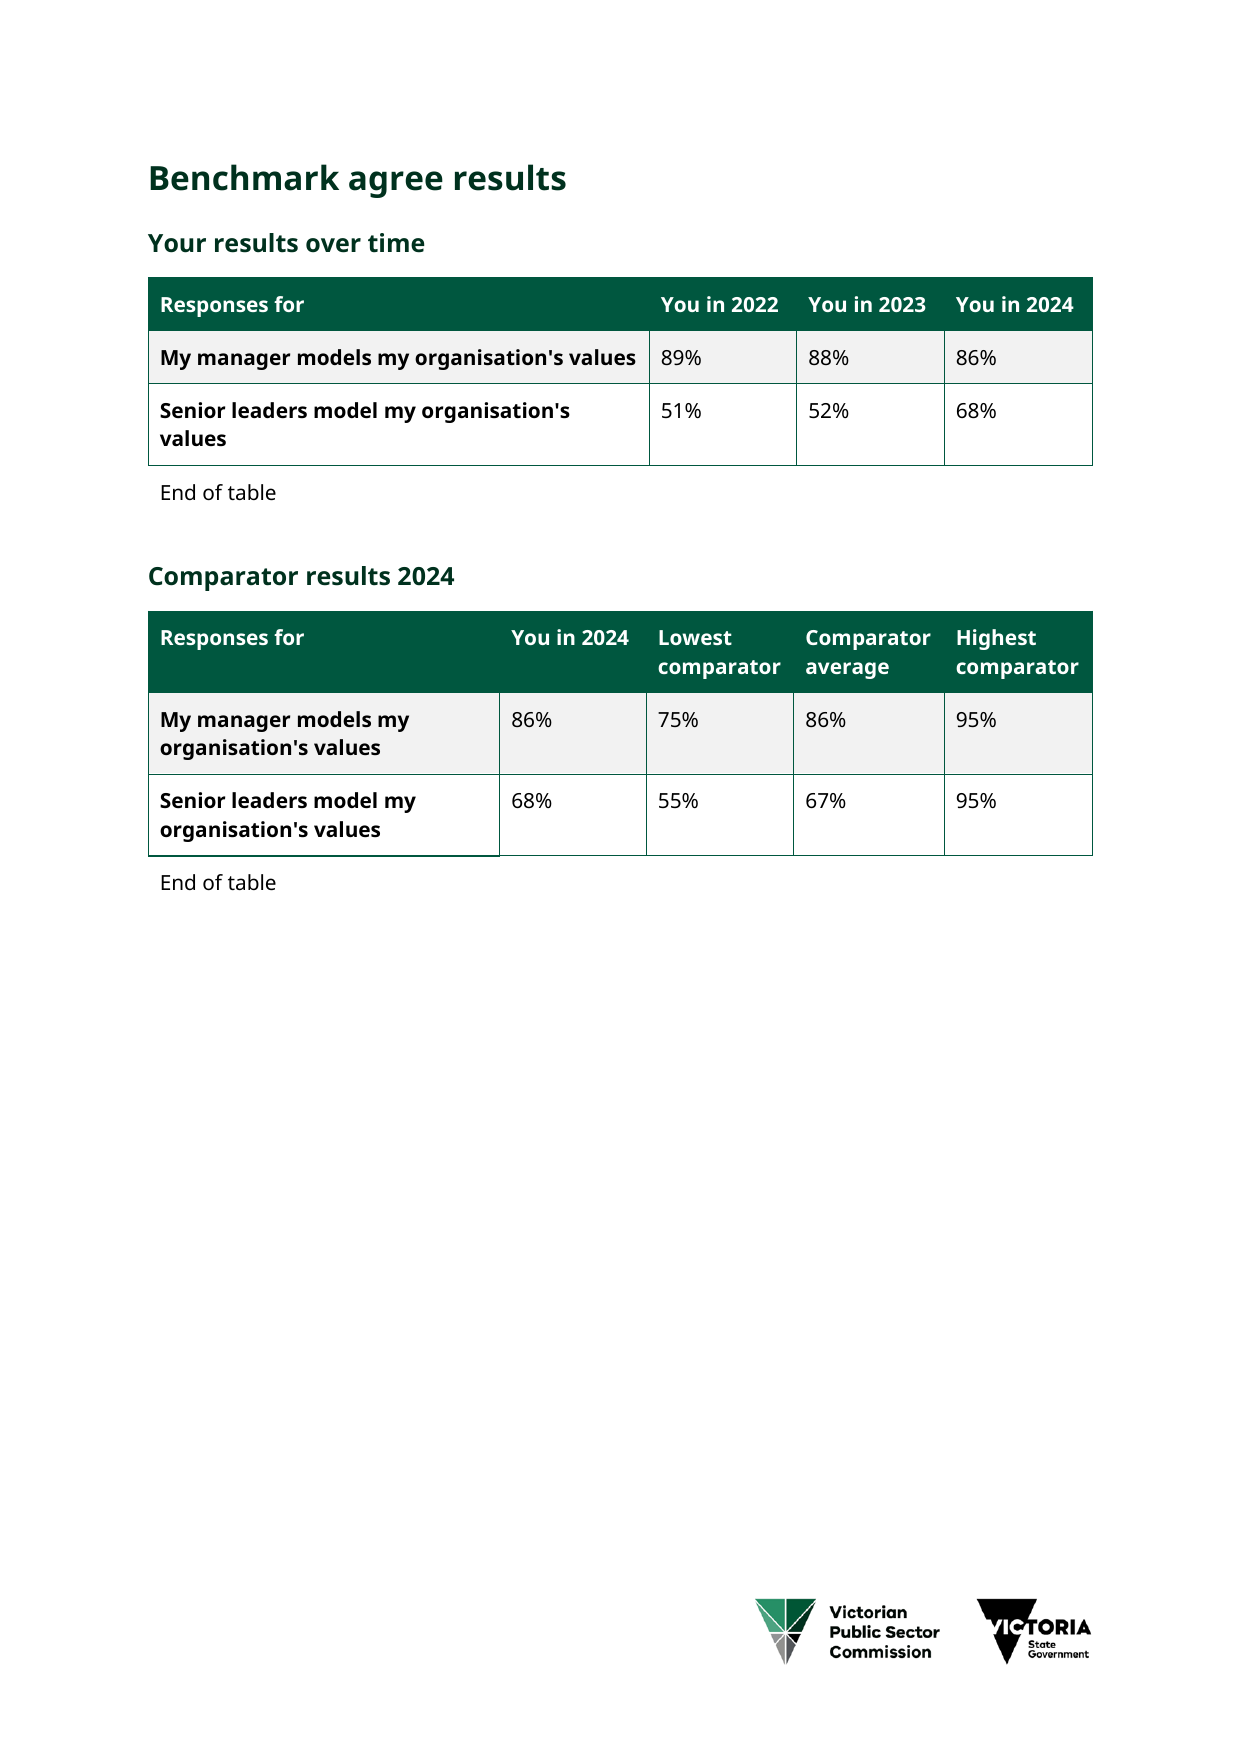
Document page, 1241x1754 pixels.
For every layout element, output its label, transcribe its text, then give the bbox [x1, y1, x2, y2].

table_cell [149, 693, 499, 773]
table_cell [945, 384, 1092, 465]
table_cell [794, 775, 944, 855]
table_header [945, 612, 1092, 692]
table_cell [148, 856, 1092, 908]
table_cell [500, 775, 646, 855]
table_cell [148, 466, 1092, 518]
picture [754, 1598, 1093, 1666]
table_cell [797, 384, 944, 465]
subtitle Comparator results 2024 [148, 559, 1092, 593]
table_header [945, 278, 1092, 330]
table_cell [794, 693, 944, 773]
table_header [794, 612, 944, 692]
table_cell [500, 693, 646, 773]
subtitle Benchmark agree results [148, 154, 1092, 200]
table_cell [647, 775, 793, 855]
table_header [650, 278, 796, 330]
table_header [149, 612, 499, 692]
subtitle Your results over time [148, 226, 1092, 260]
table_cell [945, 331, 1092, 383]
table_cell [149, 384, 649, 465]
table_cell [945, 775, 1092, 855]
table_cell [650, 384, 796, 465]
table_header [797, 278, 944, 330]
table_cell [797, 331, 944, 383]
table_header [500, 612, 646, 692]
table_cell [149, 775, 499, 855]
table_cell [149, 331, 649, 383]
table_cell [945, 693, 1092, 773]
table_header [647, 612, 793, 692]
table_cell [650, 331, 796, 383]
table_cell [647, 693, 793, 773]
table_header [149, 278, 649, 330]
